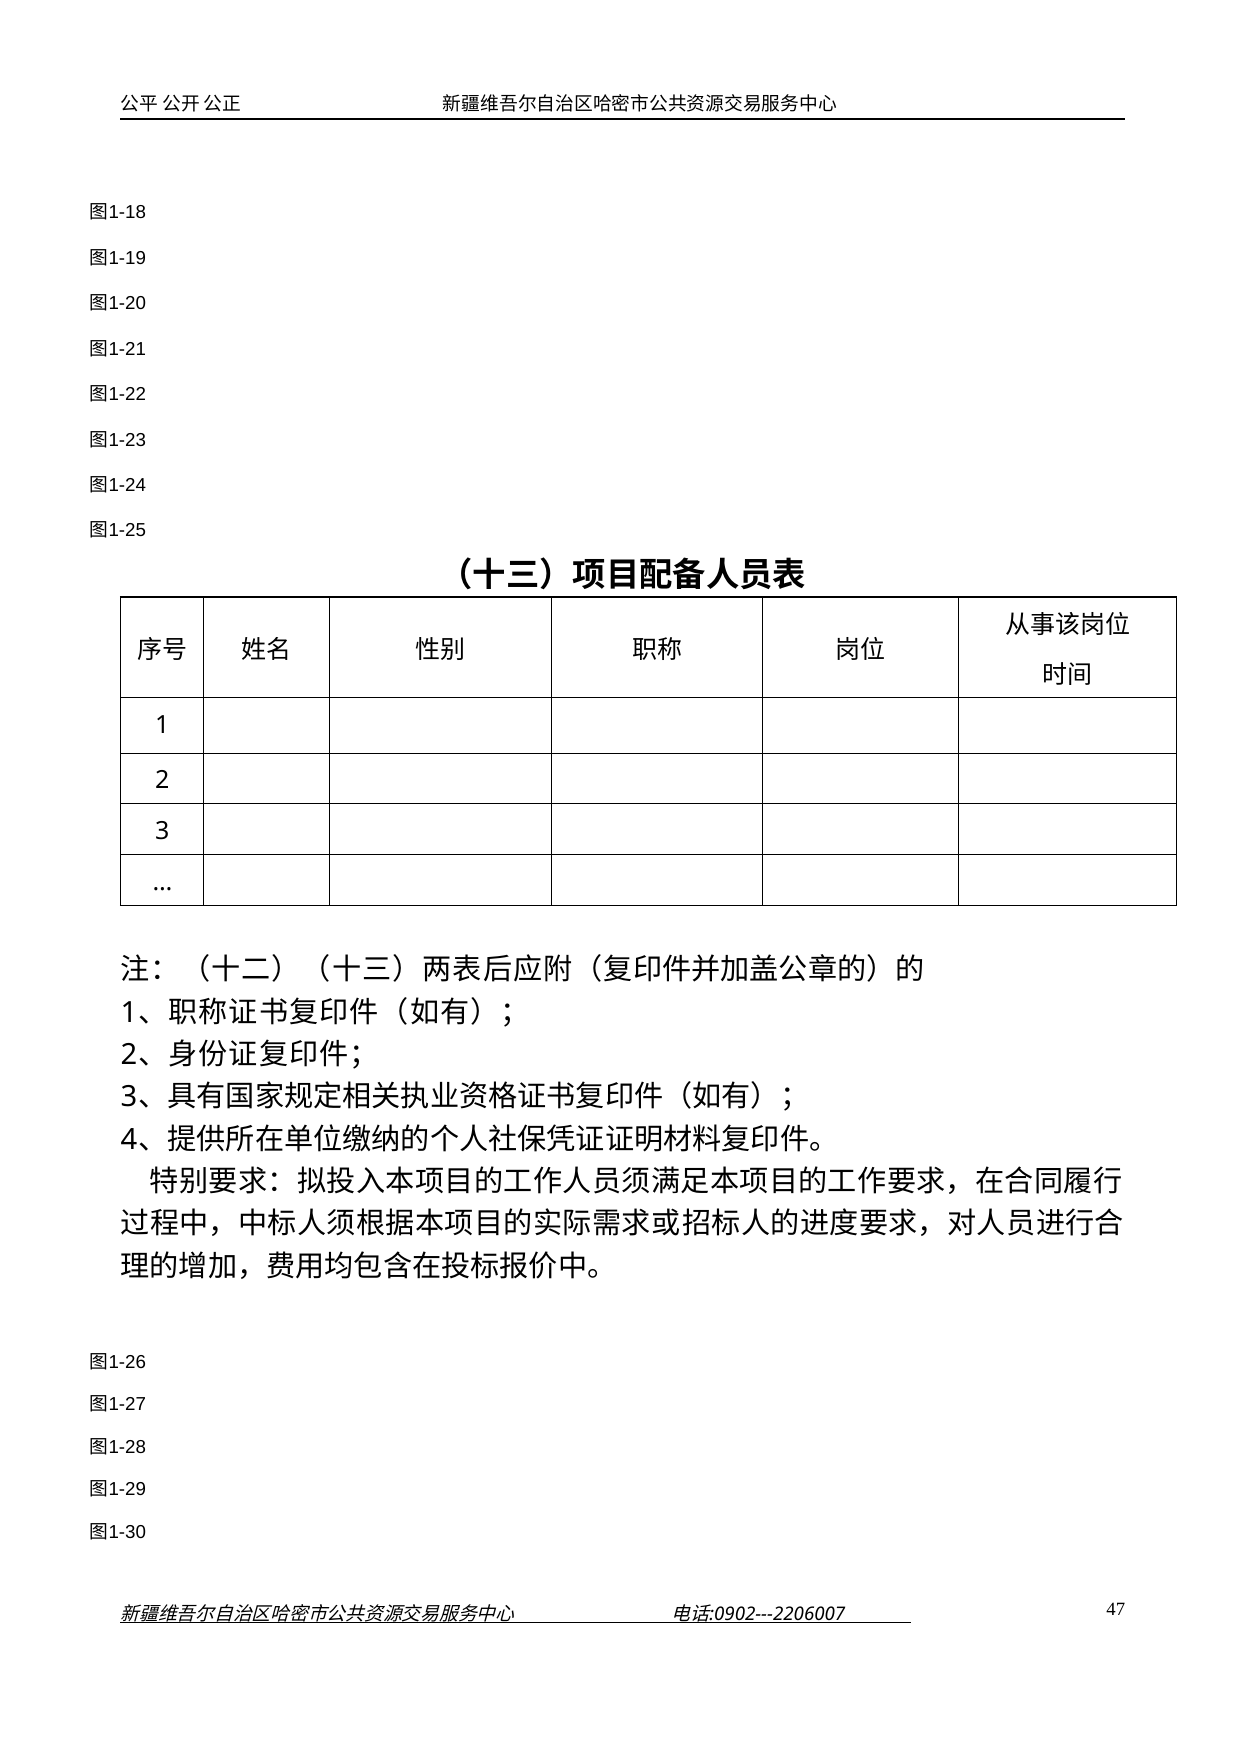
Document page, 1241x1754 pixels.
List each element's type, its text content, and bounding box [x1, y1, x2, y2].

table_cell [959, 855, 1176, 905]
list 职称证书复印件（如有）； [120, 988, 1125, 1031]
table_cell [763, 698, 958, 752]
text 特别要求：拟投入本项目的工作人员须满足本项目的工作要求，在合同履行过程中，中标人须根据本项目的实际需求或招标人的进度要求，对人员进行合理的增加，费用均包含在投标报价中。 [120, 1158, 1125, 1285]
list （十三）项目配备人员表 [120, 547, 1125, 596]
table_cell [552, 698, 762, 752]
table_cell [330, 698, 551, 752]
text 注：（十二）（十三）两表后应附（复印件并加盖公章的）的 [120, 946, 1125, 988]
table_cell [204, 804, 329, 854]
table_cell [204, 855, 329, 905]
table_header 从事该岗位 时间 [959, 598, 1176, 697]
table_cell [959, 804, 1176, 854]
table_cell [552, 855, 762, 905]
table_header 序号 [121, 598, 203, 697]
list 具有国家规定相关执业资格证书复印件（如有）； [120, 1073, 1125, 1115]
table_cell [959, 698, 1176, 752]
table_cell [763, 855, 958, 905]
text 4、提供所在单位缴纳的个人社保凭证证明材料复印件。 [120, 1115, 1125, 1158]
table_cell [330, 754, 551, 803]
table_cell [763, 804, 958, 854]
table_header 姓名 [204, 598, 329, 697]
table_cell [552, 804, 762, 854]
table_cell [330, 804, 551, 854]
table_cell 3 [121, 804, 203, 854]
table_cell [552, 754, 762, 803]
table_header 岗位 [763, 598, 958, 697]
table_header 职称 [552, 598, 762, 697]
table_cell [330, 855, 551, 905]
table_cell [763, 754, 958, 803]
table_cell [959, 754, 1176, 803]
table_cell 2 [121, 754, 203, 803]
table_cell [204, 698, 329, 752]
table_cell 1 [121, 698, 203, 752]
table_cell … [121, 855, 203, 905]
list 身份证复印件； [120, 1031, 1125, 1073]
table_header 性别 [330, 598, 551, 697]
table_cell [204, 754, 329, 803]
